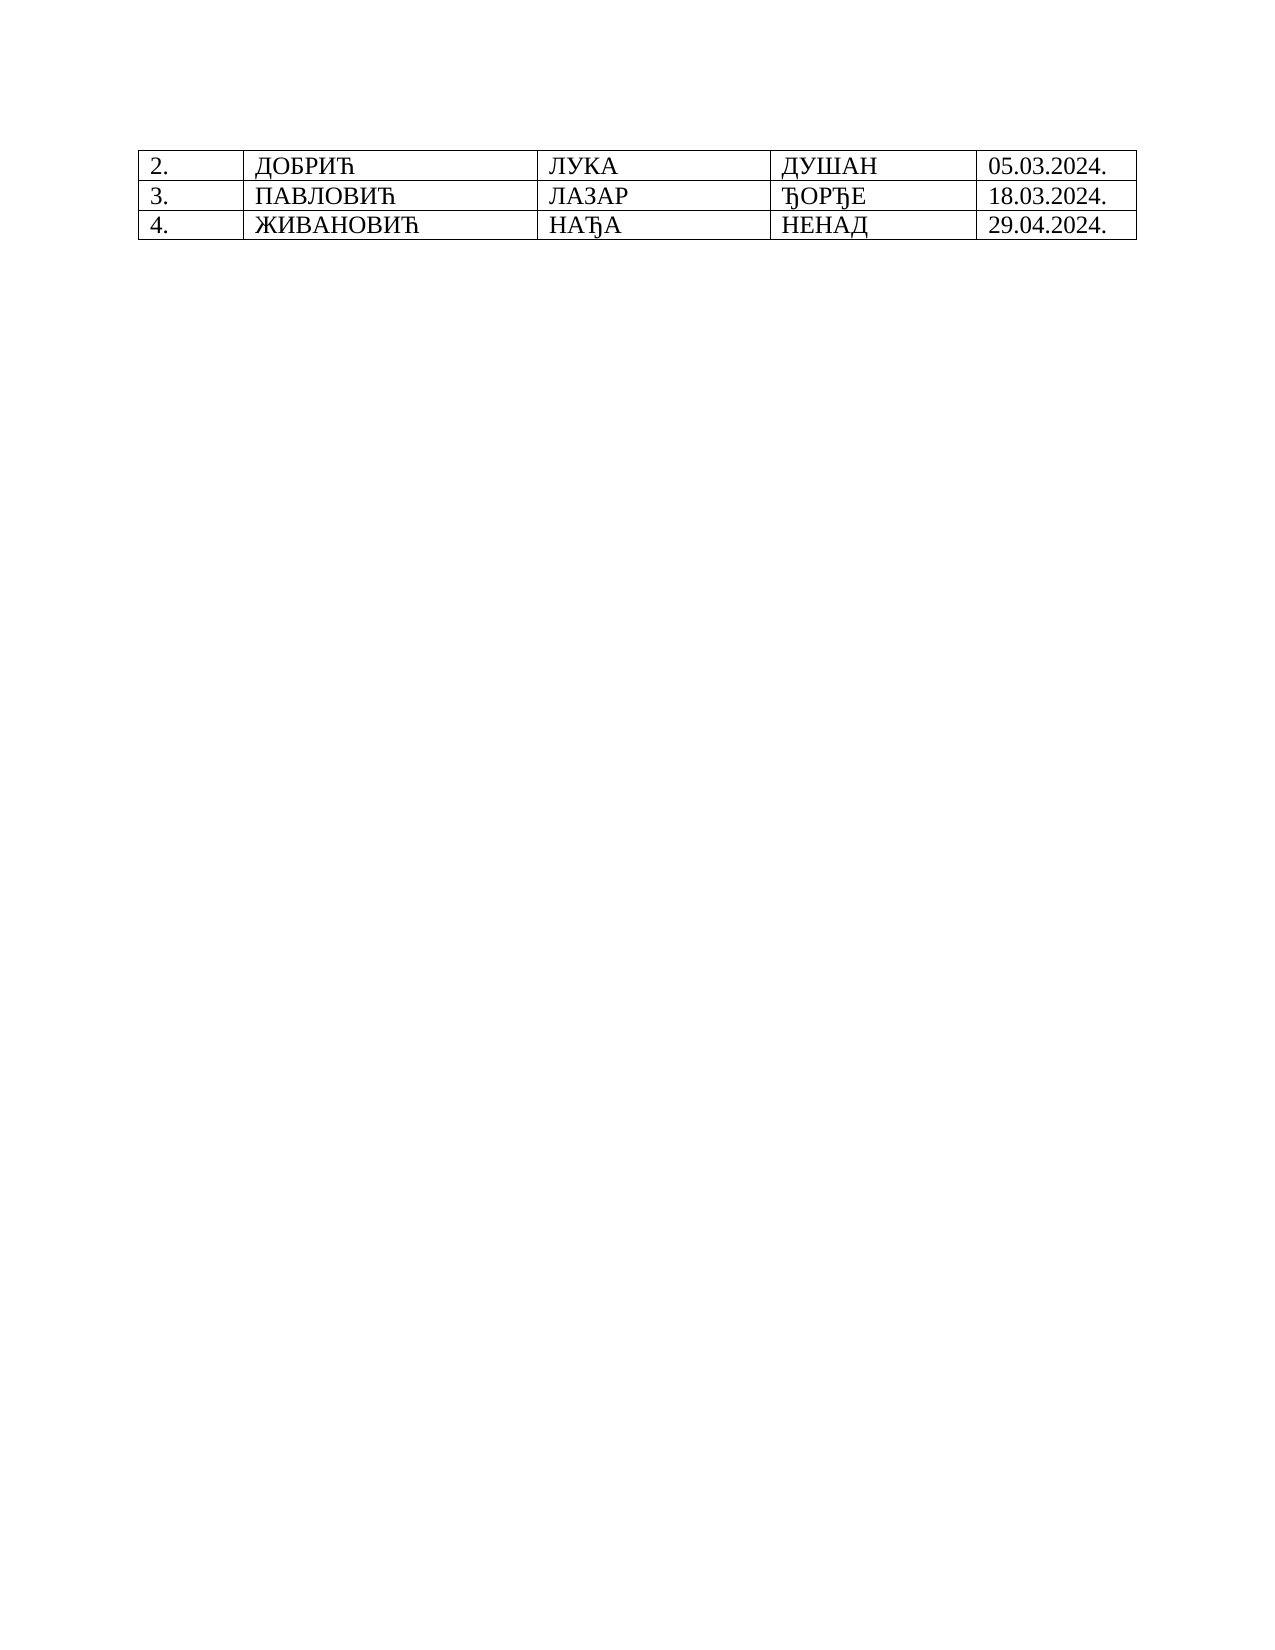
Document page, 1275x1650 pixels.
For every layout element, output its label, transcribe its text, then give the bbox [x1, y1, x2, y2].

table_cell ЂОРЂЕ [771, 181, 976, 209]
table_cell ЖИВАНОВИЋ [244, 211, 537, 239]
table_cell ДУШАН [771, 151, 976, 180]
table_cell 18.03.2024. [977, 181, 1136, 209]
table_cell НЕНАД [771, 211, 976, 239]
table_cell 05.03.2024. [977, 151, 1136, 180]
table_cell 2. [139, 151, 243, 180]
table_cell 4. [139, 211, 243, 239]
table_cell 29.04.2024. [977, 211, 1136, 239]
table_cell 3. [139, 181, 243, 209]
table_cell ДОБРИЋ [244, 151, 537, 180]
table_cell ПАВЛОВИЋ [244, 181, 537, 209]
table_cell ЛУКА [538, 151, 770, 180]
table_cell ЛАЗАР [538, 181, 770, 209]
table_cell НАЂА [538, 211, 770, 239]
